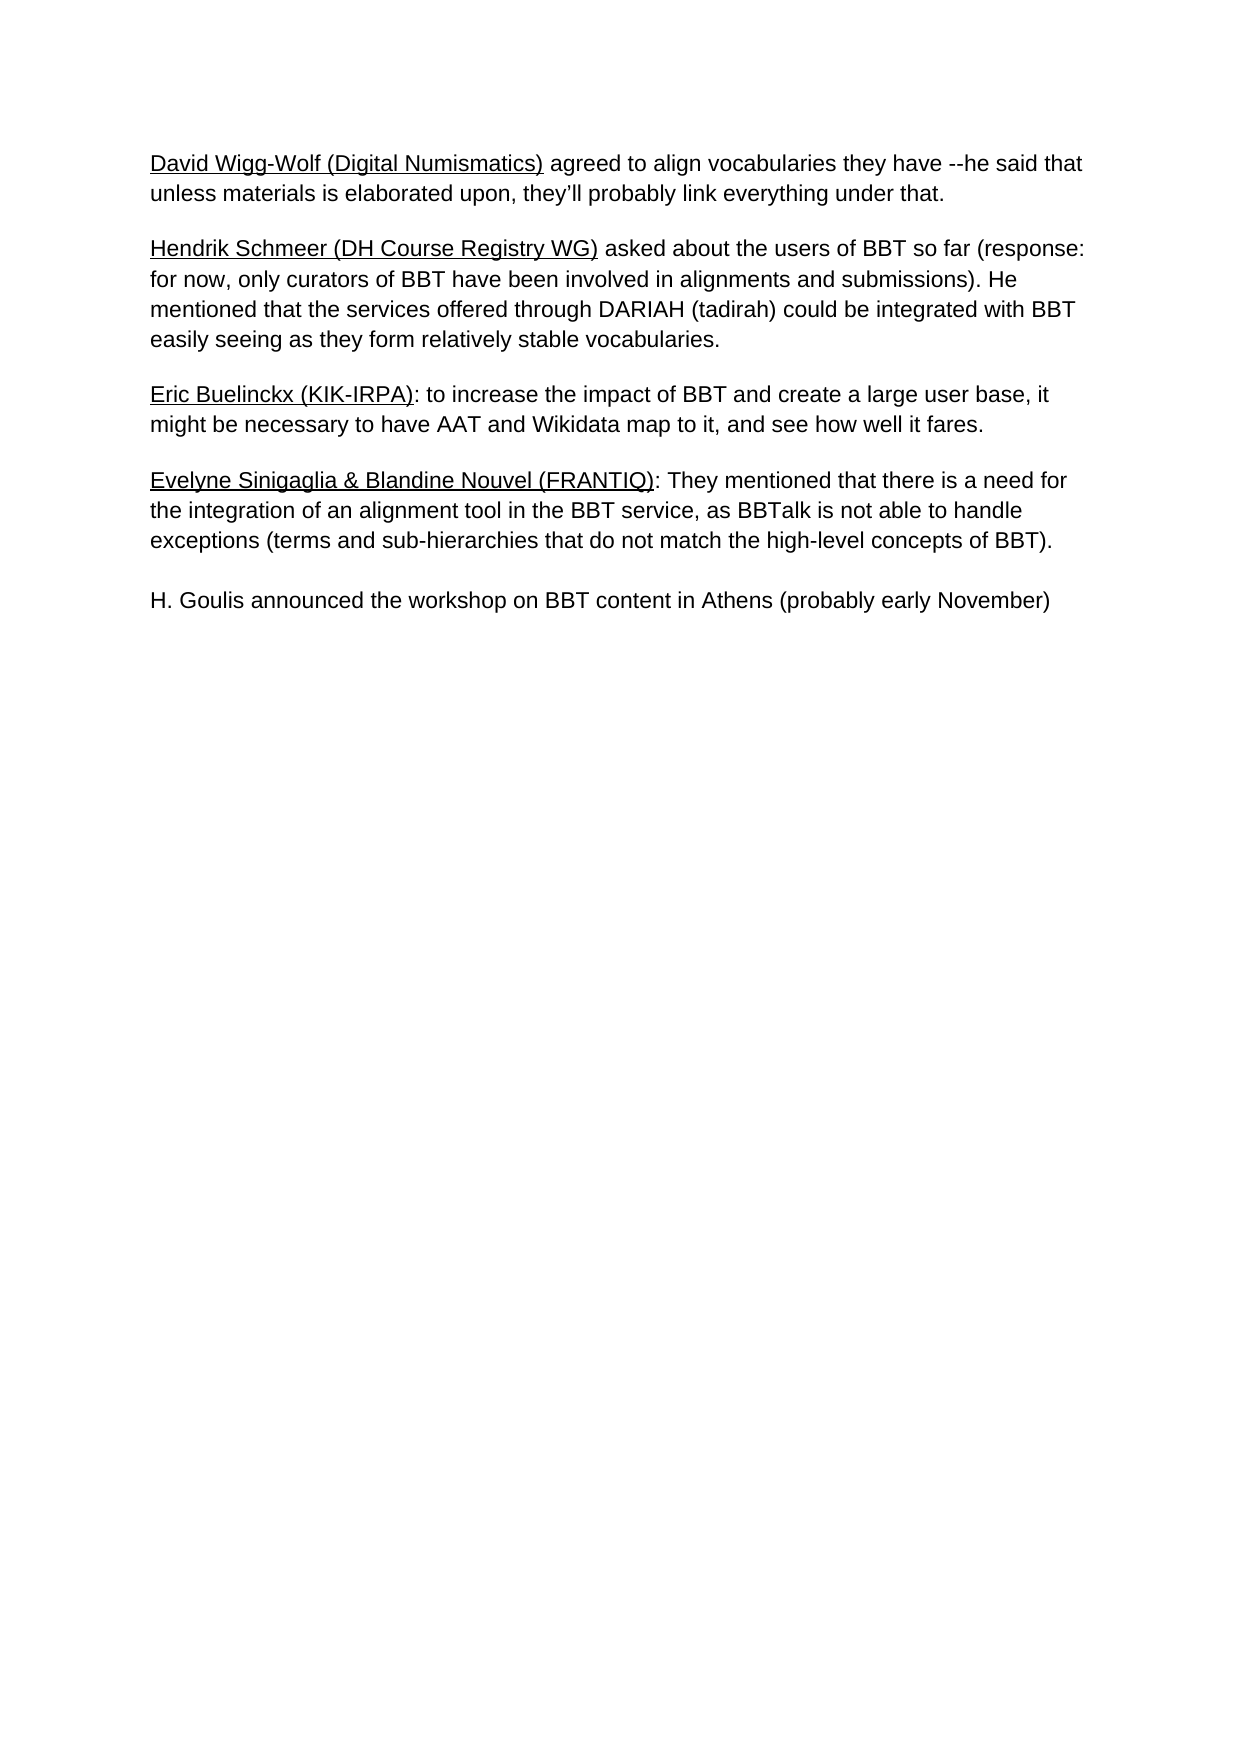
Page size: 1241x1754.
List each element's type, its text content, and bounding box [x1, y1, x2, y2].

text Evelyne Sinigaglia & Blandine Nouvel (FRANTIQ): They mentioned that there is a need for the integration of an alignment tool in the BBT service, as BBTalk is not able to handle exceptions (terms and sub-hierarchies that do not match the high-level concepts of BBT). [150, 467, 1090, 553]
text Hendrik Schmeer (DH Course Registry WG) asked about the users of BBT so far (response: for now, only curators of BBT have been involved in alignments and submissions). He mentioned that the services offered through DARIAH (tadirah) could be integrated with BBT easily seeing as they form relatively stable vocabularies. [150, 235, 1090, 352]
text David Wigg-Wolf (Digital Numismatics) agreed to align vocabularies they have --he said that unless materials is elaborated upon, they’ll probably link everything under that. [150, 150, 1090, 207]
text H. Goulis announced the workshop on BBT content in Athens (probably early November) [150, 587, 1090, 614]
text Eric Buelinckx (KIK-IRPA): to increase the impact of BBT and create a large user base, it might be necessary to have AAT and Wikidata map to it, and see how well it fares. [150, 381, 1090, 438]
